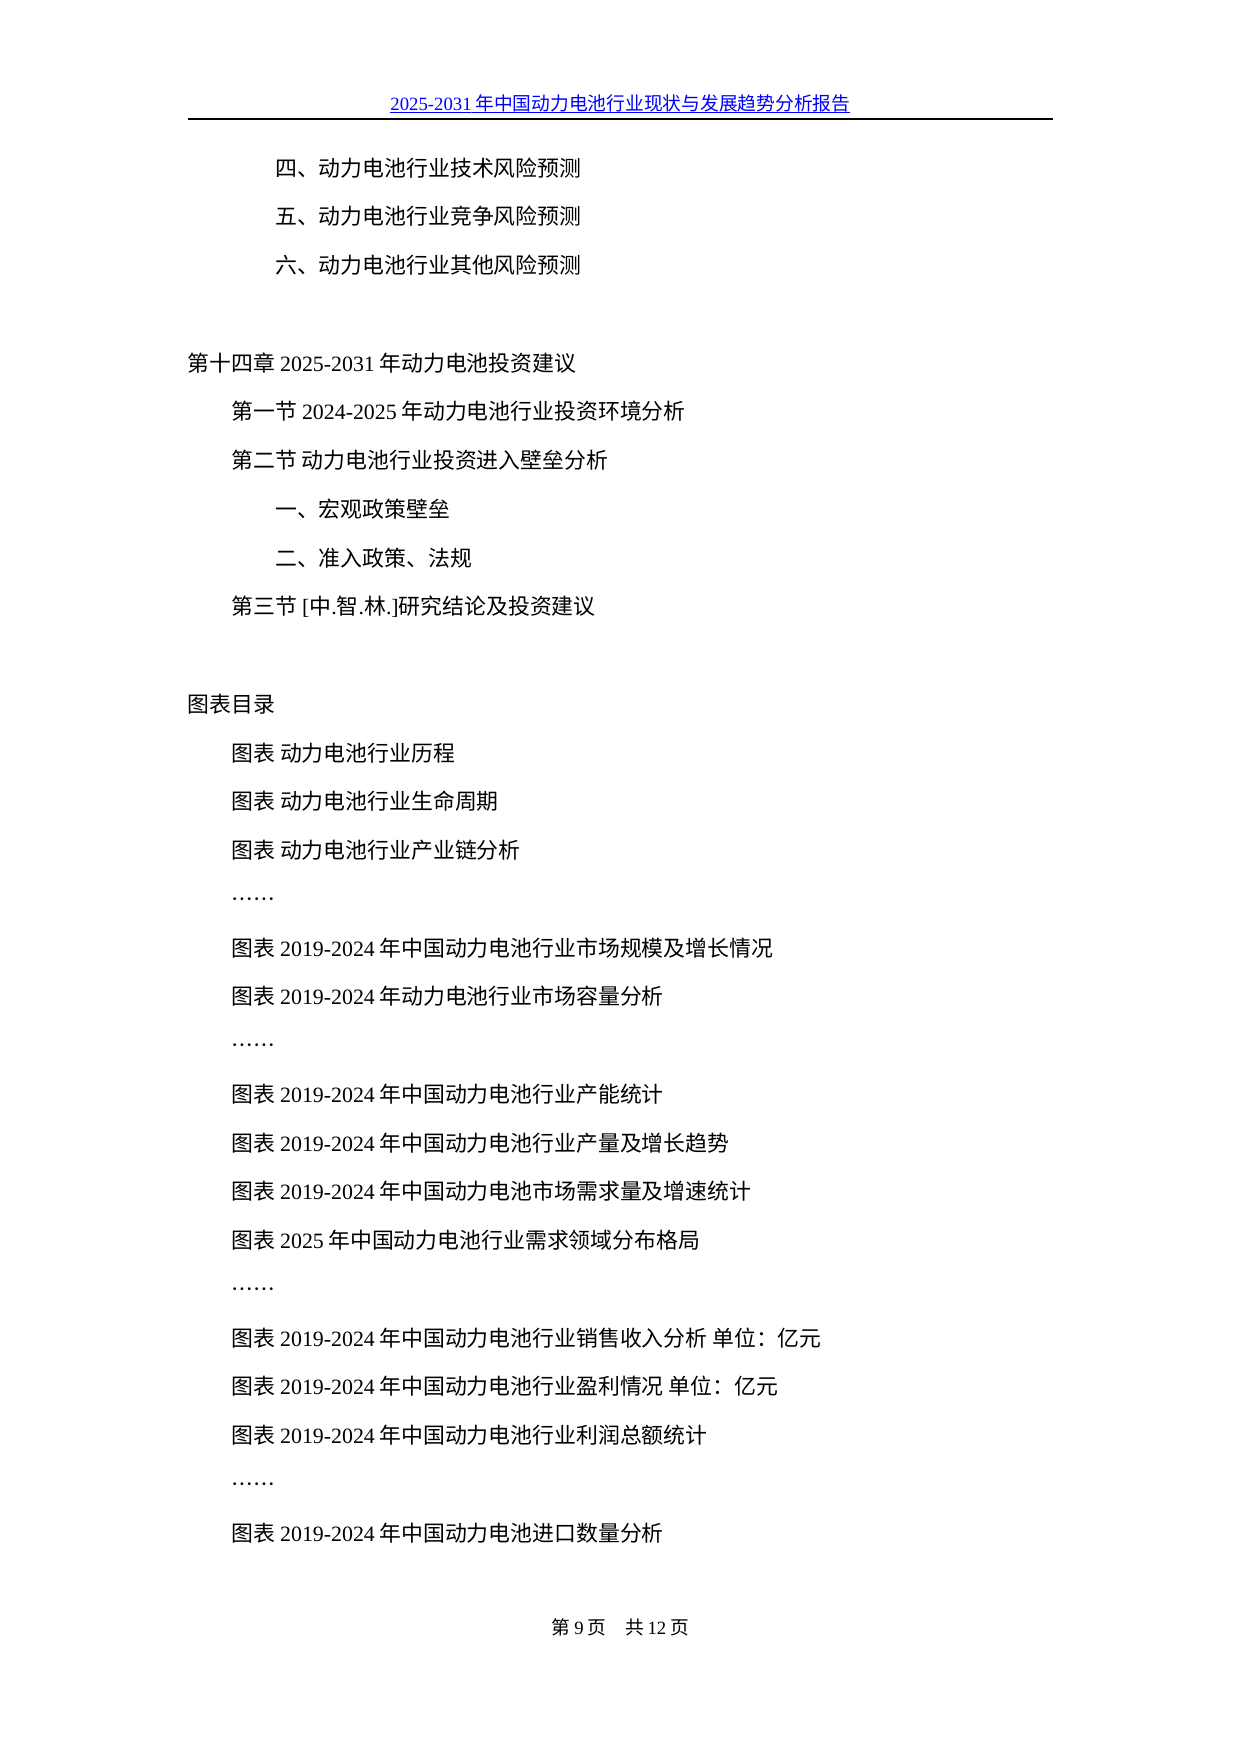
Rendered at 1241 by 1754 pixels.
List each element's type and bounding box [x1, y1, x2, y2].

text [187, 150, 1053, 1548]
